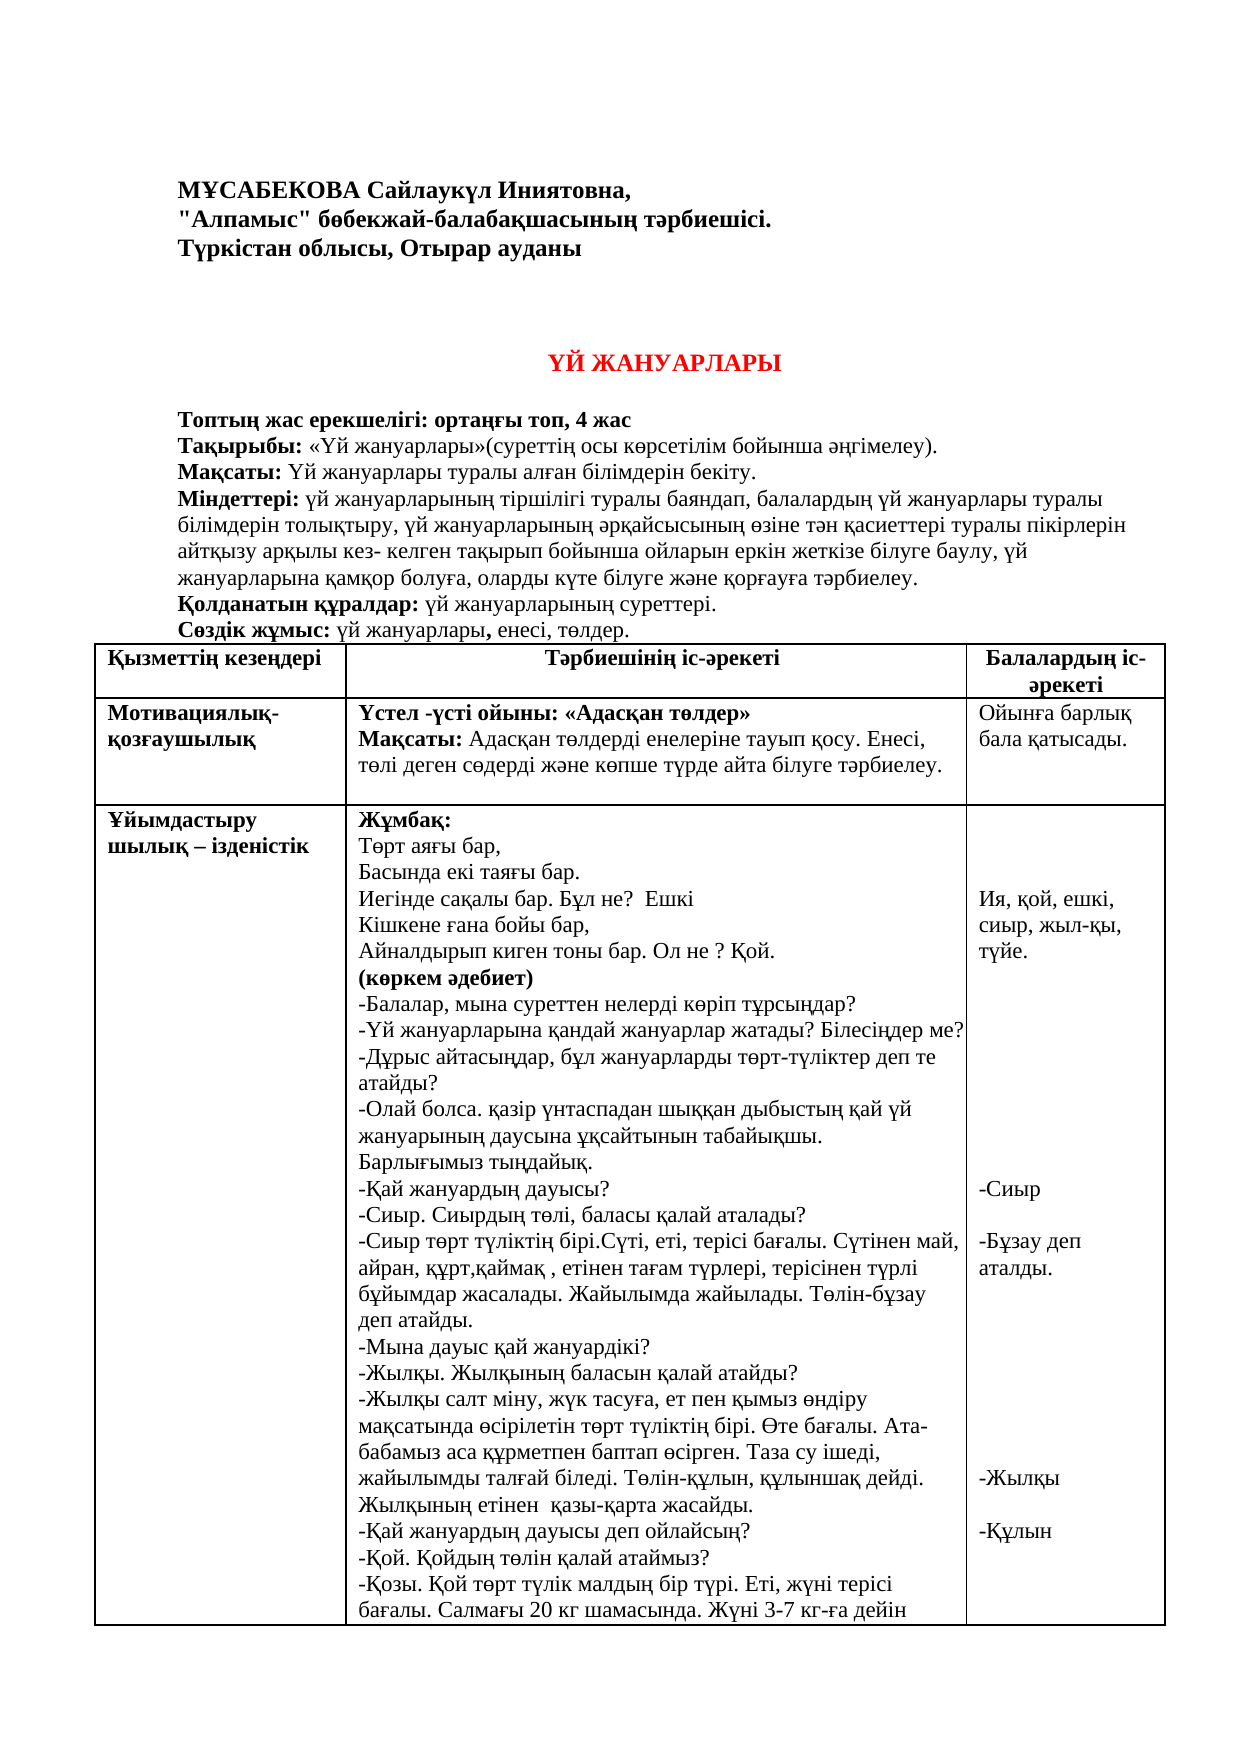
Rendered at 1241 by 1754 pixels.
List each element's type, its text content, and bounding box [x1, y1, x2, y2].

text ҮЙ ЖАНУАРЛАРЫ [177, 348, 1152, 377]
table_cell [96, 806, 345, 1624]
text Тақырыбы: «Үй жануарлары»(суреттің осы көрсетілім бойынша әңгімелеу). Мақсаты: Үй жануарлары туралы алған білімдерін бекіту. Міндеттері: үй жануарларының тіршілігі туралы баяндап, балалардың үй жануарлары туралы білімдерін толықтыру, үй жануарларының әрқайсысының өзіне тән қасиеттері туралы пікірлерін айтқызу арқылы кез- келген тақырып бойынша ойларын еркін жеткізе білуге баулу, үй жануарларына қамқор болуға, оларды күте білуге және қорғауға тәрбиелеу. [177, 432, 1152, 590]
text "Алпамыс" бөбекжай-балабақшасының тәрбиешісі. [177, 204, 1152, 233]
table_cell Ойынға барлық бала қатысады. [967, 699, 1164, 804]
text Қолданатын құралдар: үй жануарларының суреттері. [177, 590, 1152, 616]
table_header Балалардың іс-әрекеті [967, 645, 1164, 697]
table_header Қызметтің кезеңдері [96, 645, 345, 697]
table_cell Үстел -үсті ойыны: «Адасқан төлдер» Мақсаты: Адасқан төлдерді енелеріне тауып қосу. Енесі, төлі деген сөдерді және көпше түрде айта білуге тәрбиелеу. [347, 699, 966, 804]
text Топтың жас ерекшелігі: ортаңғы топ, 4 жас [177, 406, 1152, 432]
text МҰСАБЕКОВА Сайлаукүл Иниятовна, [177, 176, 1152, 204]
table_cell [967, 806, 1164, 1624]
text Сөздік жұмыс: үй жануарлары, енесі, төлдер. [177, 616, 1152, 643]
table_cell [347, 806, 966, 1624]
table_header Тәрбиешінің іс-әрекеті [347, 645, 966, 697]
text Түркістан облысы, Отырар ауданы [177, 233, 1152, 262]
table_cell Мотивациялық- қозғаушылық [96, 699, 345, 804]
